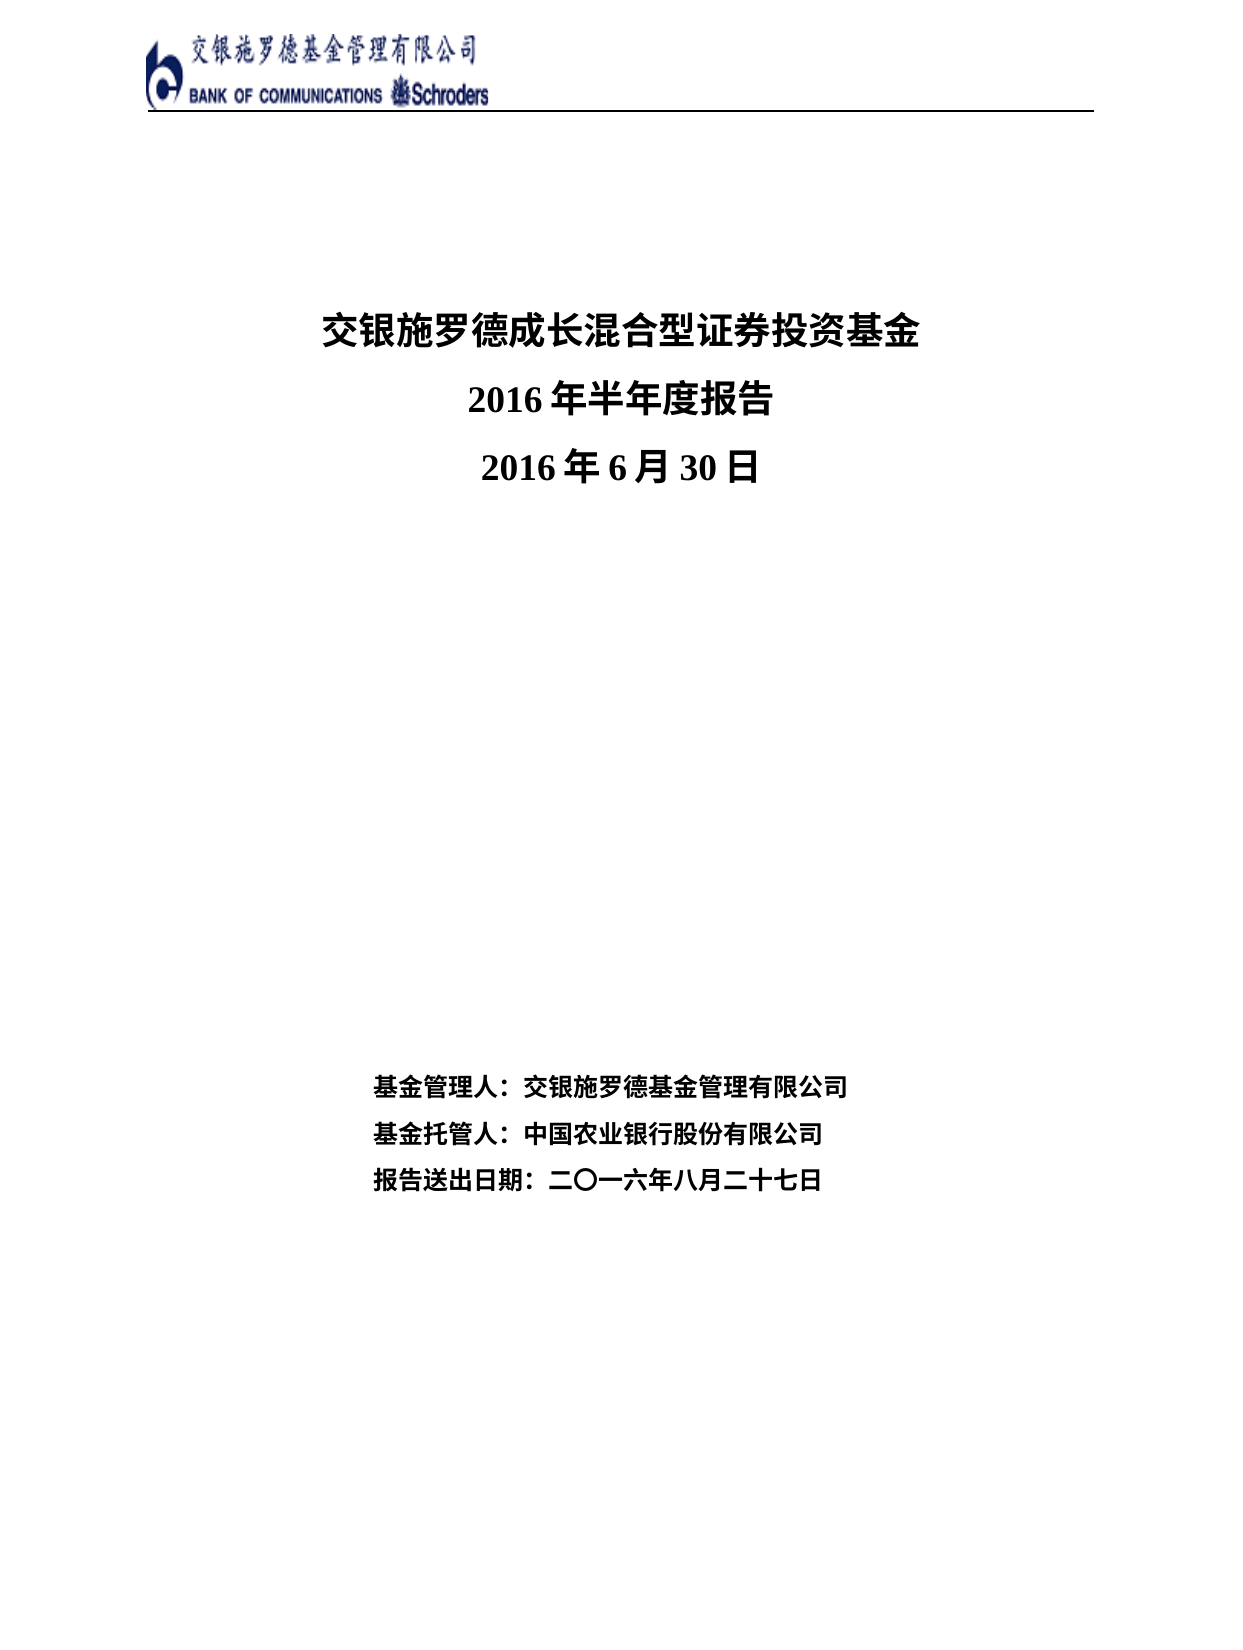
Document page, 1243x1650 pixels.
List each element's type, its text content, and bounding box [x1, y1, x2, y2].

text 2016年6月30日 [148, 437, 1094, 491]
text 2016年半年度报告 [148, 369, 1094, 423]
text 基金托管人：中国农业银行股份有限公司 [148, 1114, 1094, 1150]
text 报告送出日期：二〇一六年八月二十七日 [148, 1161, 1094, 1197]
picture [146, 34, 489, 110]
text 基金管理人：交银施罗德基金管理有限公司 [148, 1068, 1094, 1104]
text 交银施罗德成长混合型证券投资基金 [148, 301, 1094, 355]
